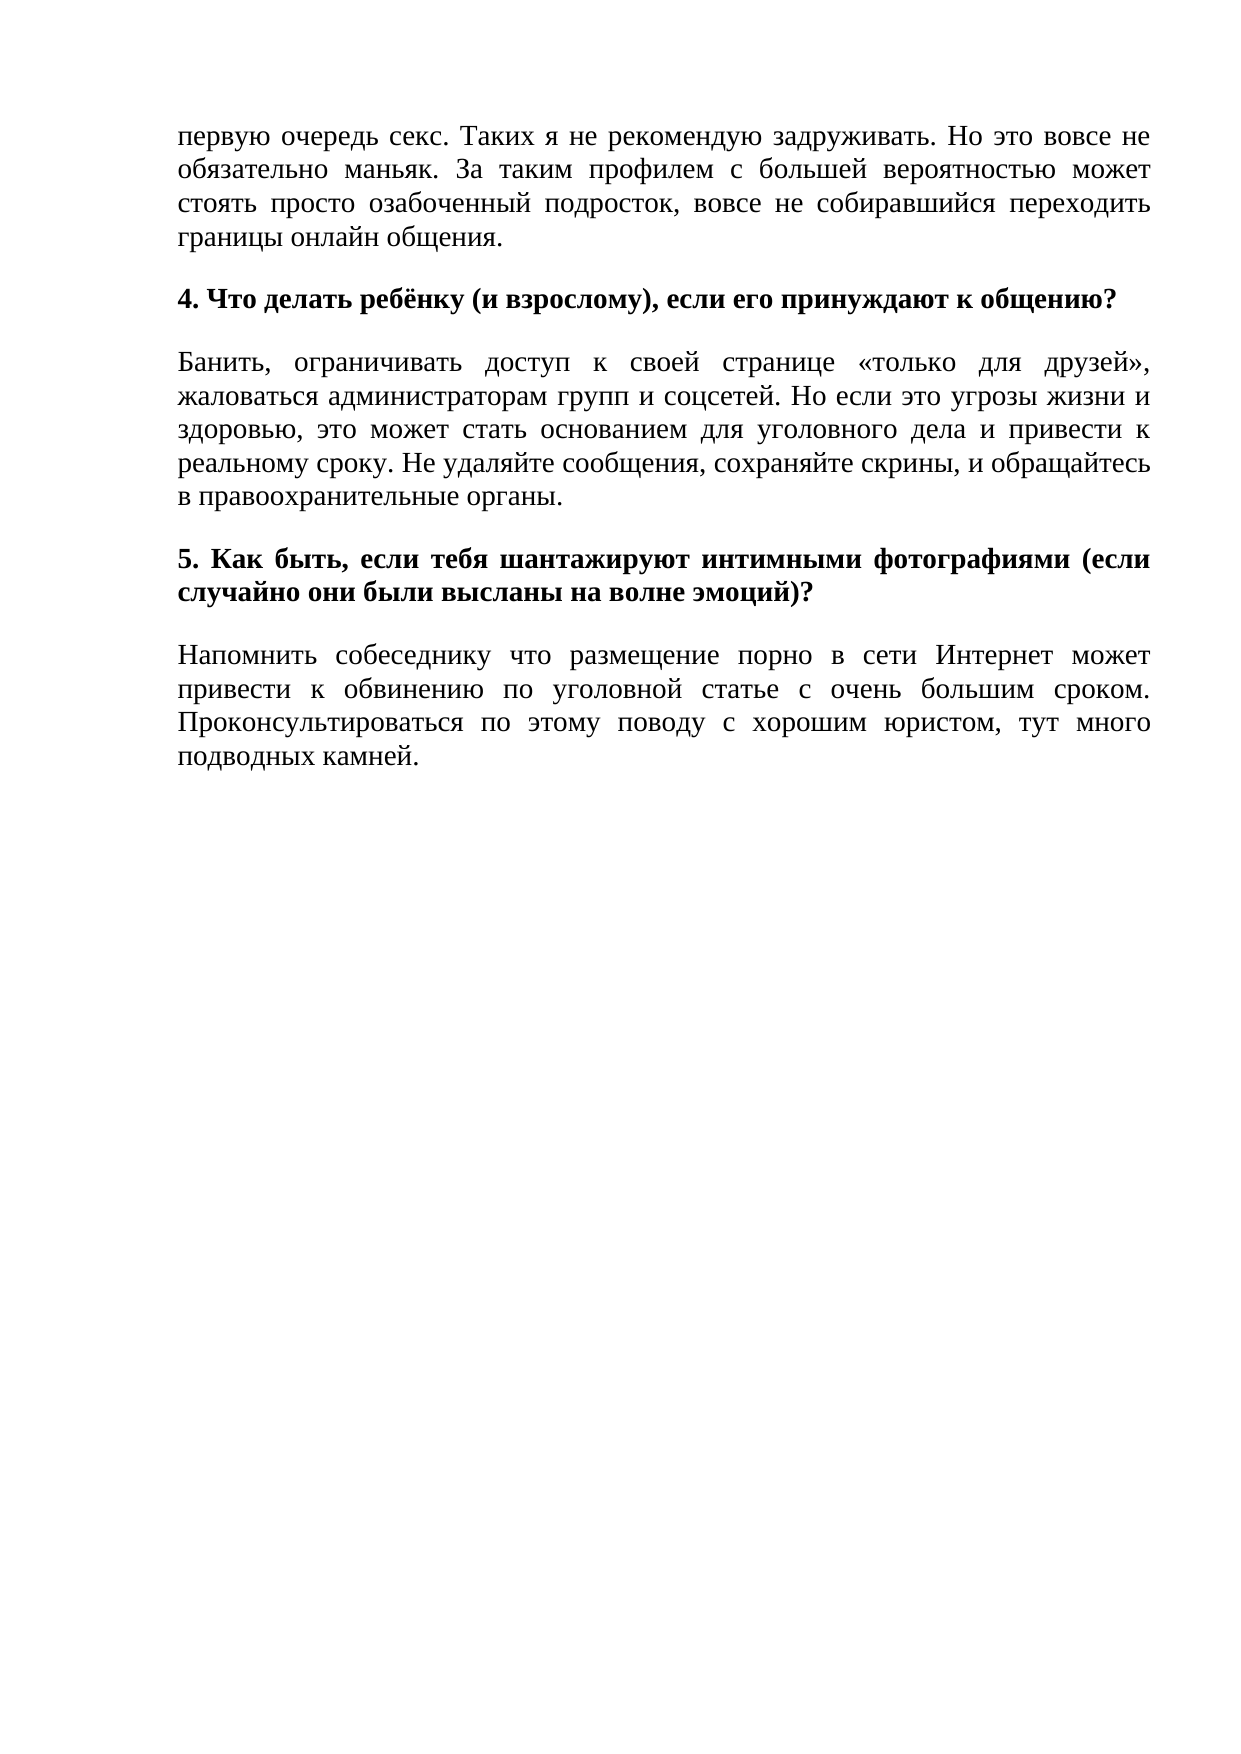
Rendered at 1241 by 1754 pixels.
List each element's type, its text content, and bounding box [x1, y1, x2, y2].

text 4. Что делать ребёнку (и взрослому), если его принуждают к общению? [177, 281, 1152, 315]
text 5. Как быть, если тебя шантажируют интимными фотографиями (если случайно они были высланы на волне эмоций)? [177, 541, 1152, 608]
text Банить, ограничивать доступ к своей странице «только для друзей», жаловаться администраторам групп и соцсетей. Но если это угрозы жизни и здоровью, это может стать основанием для уголовного дела и привести к реальному сроку. Не удаляйте сообщения, сохраняйте скрины, и обращайтесь в правоохранительные органы. [177, 344, 1152, 512]
text Напомнить собеседнику что размещение порно в сети Интернет может привести к обвинению по уголовной статье с очень большим сроком. Проконсультироваться по этому поводу с хорошим юристом, тут много подводных камней. [177, 637, 1152, 771]
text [177, 118, 1152, 252]
